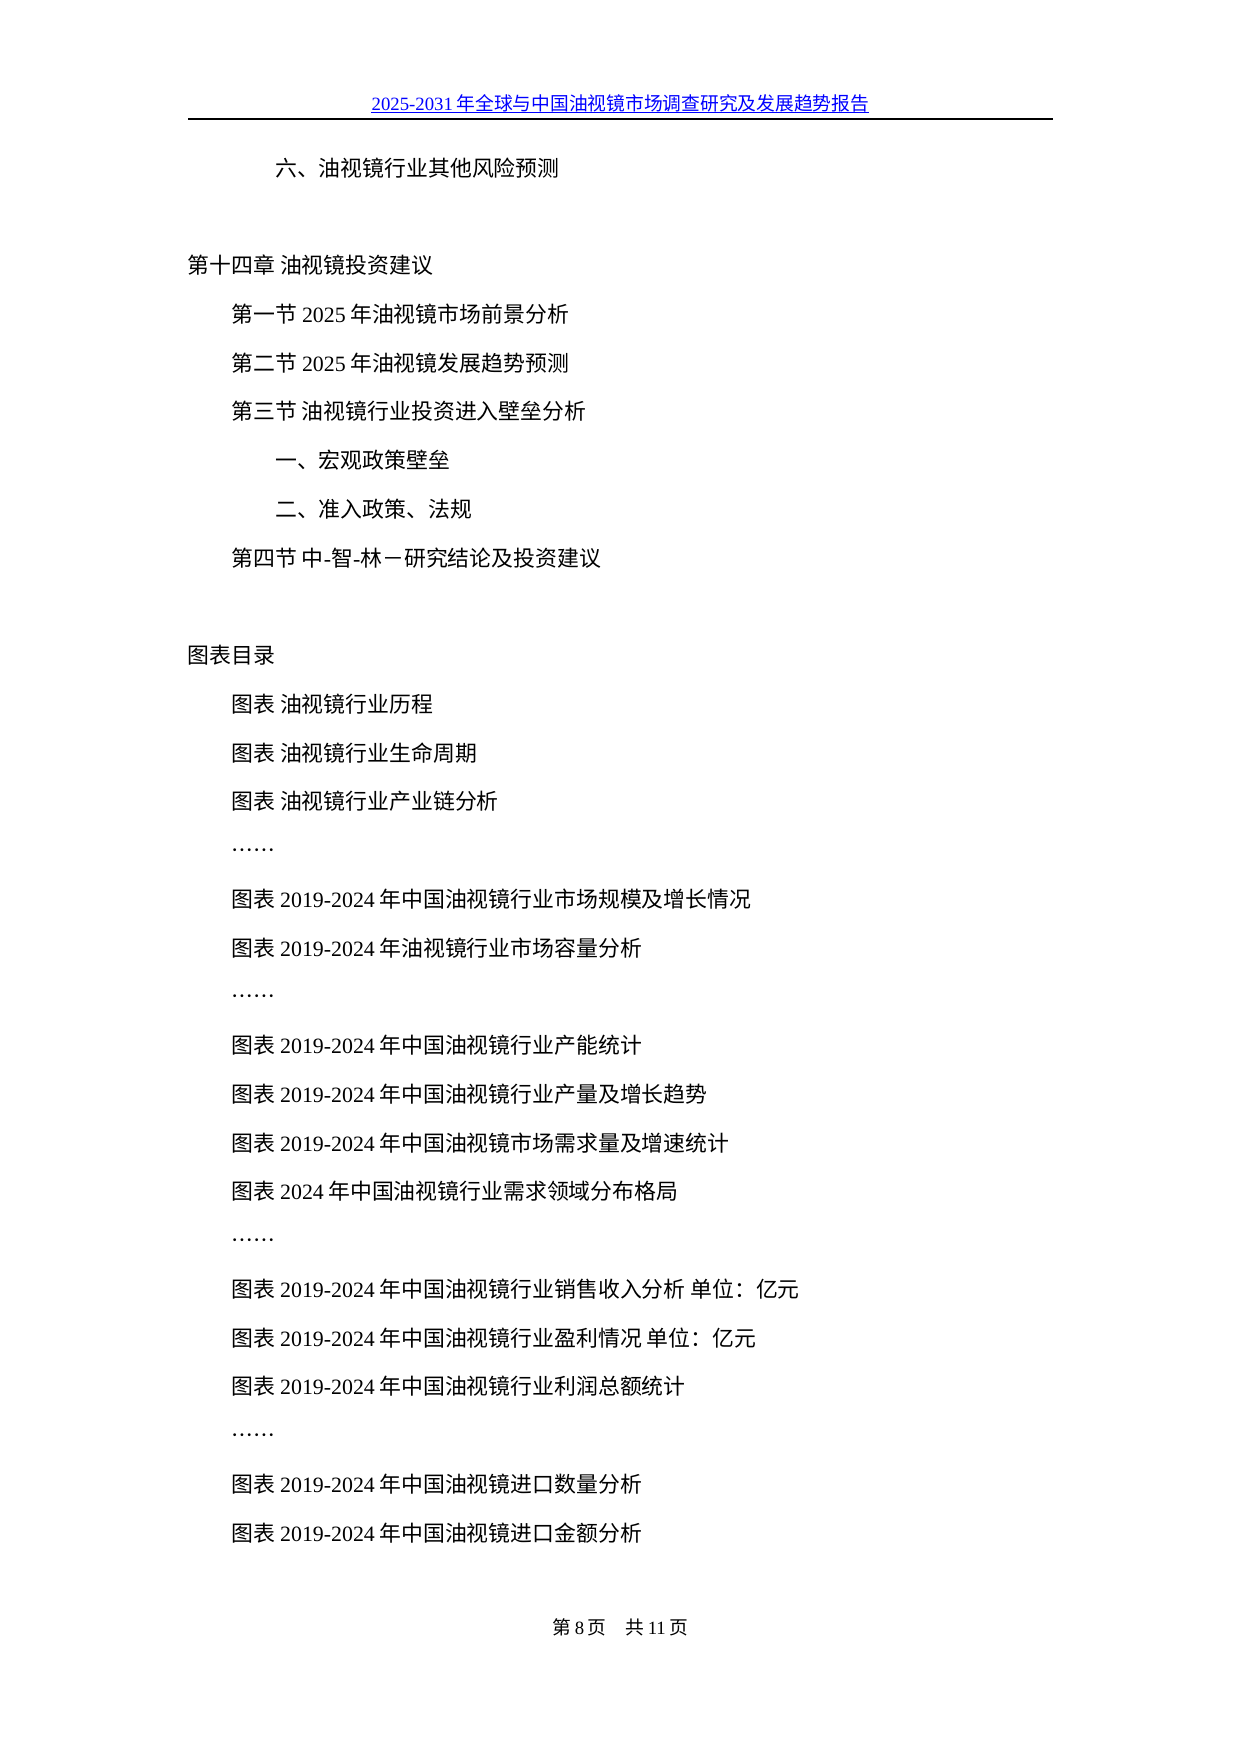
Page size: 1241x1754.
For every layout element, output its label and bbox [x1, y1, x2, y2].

text [187, 150, 1053, 1548]
